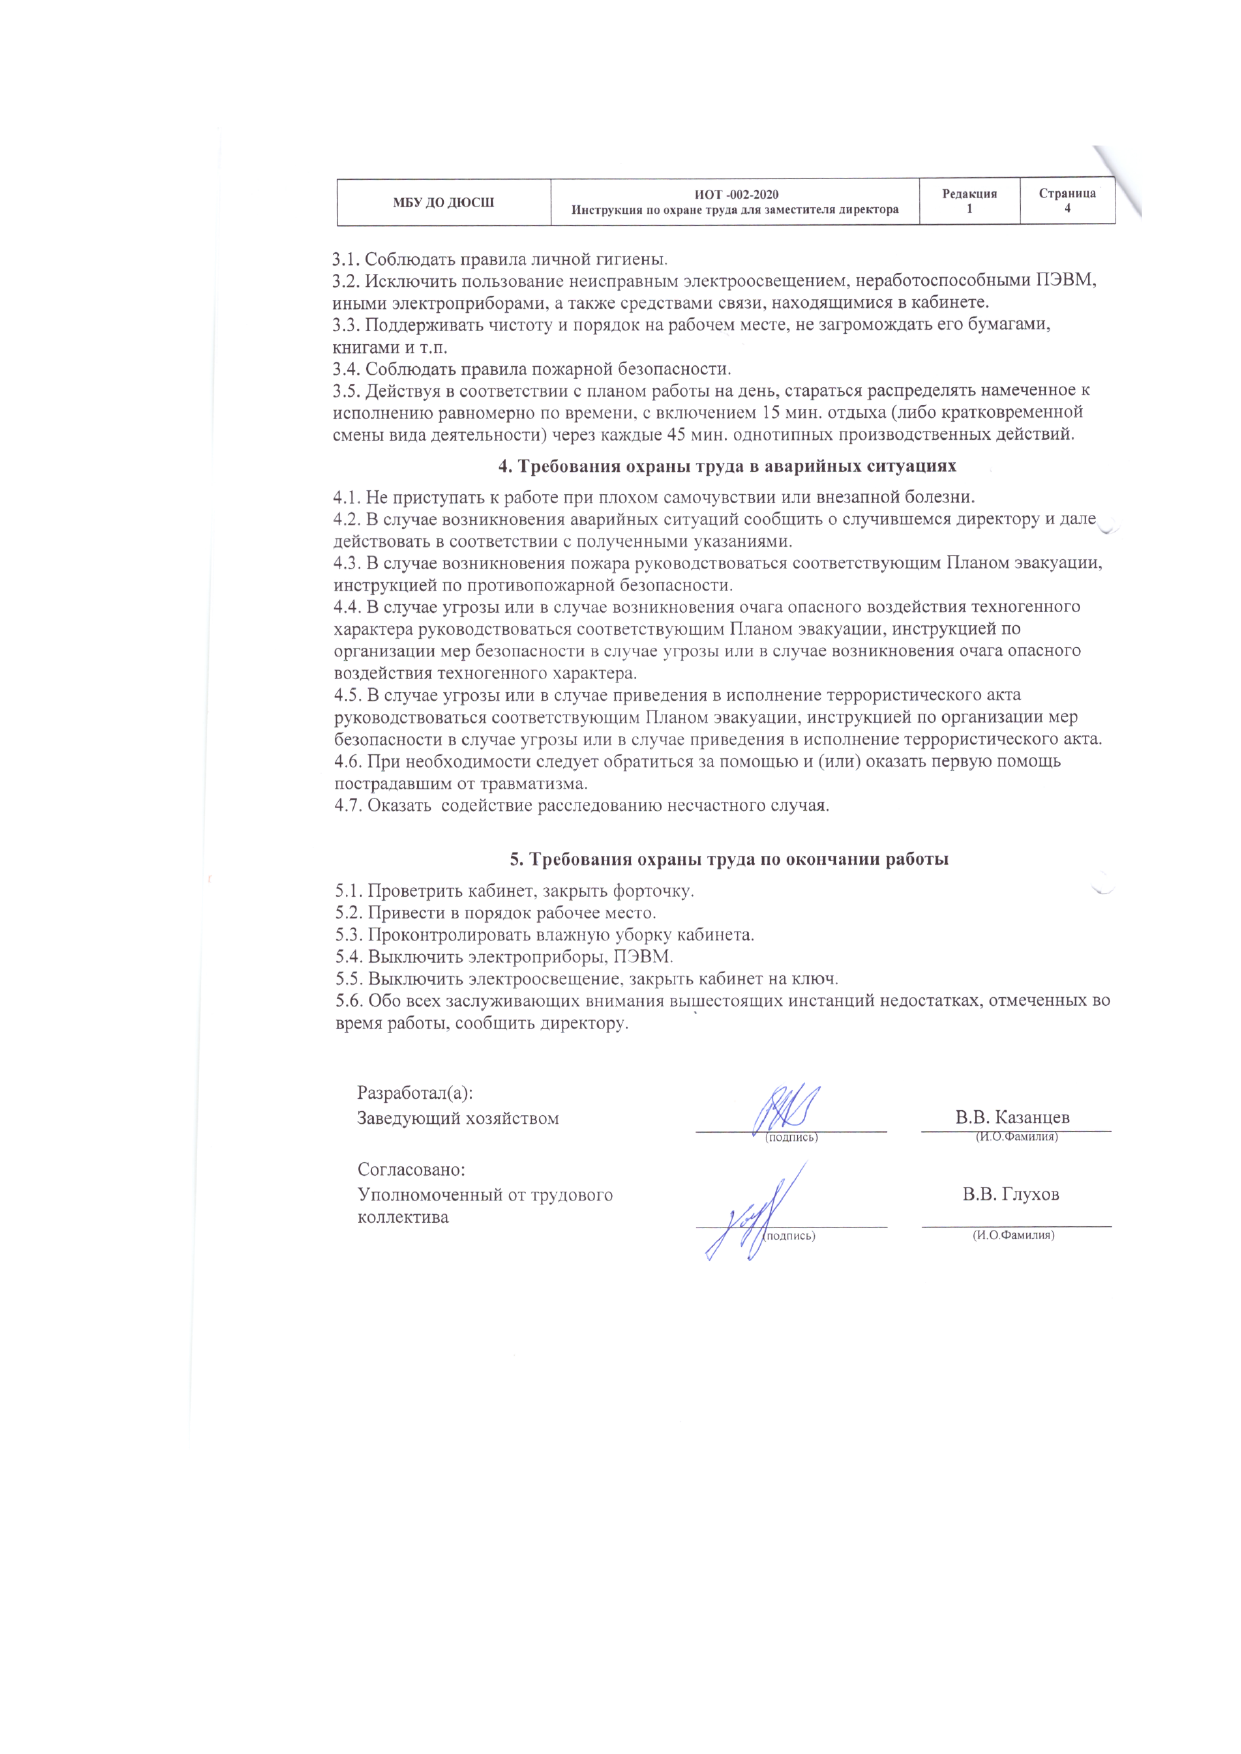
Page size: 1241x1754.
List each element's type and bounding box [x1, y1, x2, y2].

picture [177, 118, 1152, 1477]
